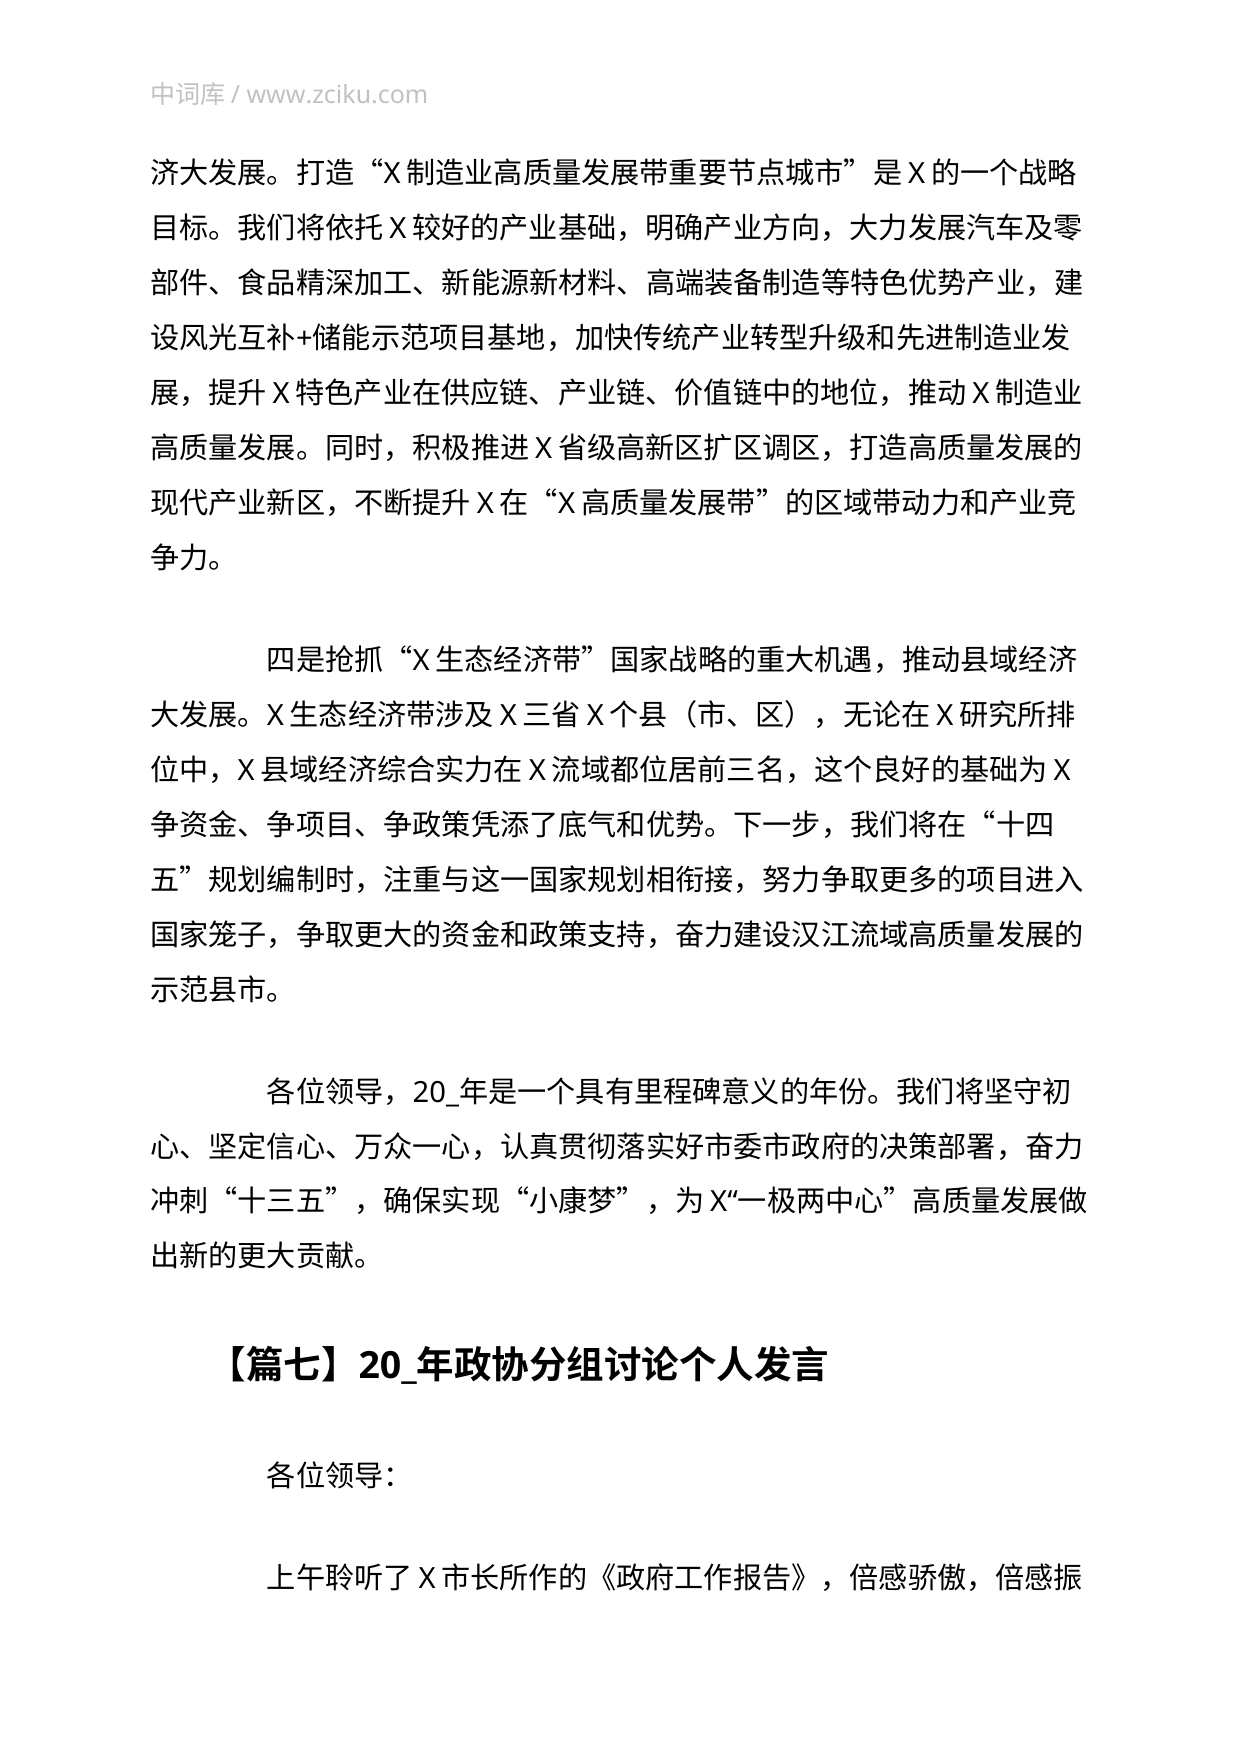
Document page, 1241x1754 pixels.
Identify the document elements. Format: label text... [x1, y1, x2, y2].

text 各位领导： [150, 1452, 1090, 1495]
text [150, 1554, 1090, 1597]
text 各位领导，20_年是一个具有里程碑意义的年份。我们将坚守初心、坚定信心、万众一心，认真贯彻落实好市委市政府的决策部署，奋力冲刺“十三五”，确保实现“小康梦”，为X“一极两中心”高质量发展做出新的更大贡献。 [150, 1068, 1090, 1275]
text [150, 150, 1090, 577]
text 【篇七】20_年政协分组讨论个人发言 [150, 1335, 1090, 1389]
text 四是抢抓“X生态经济带”国家战略的重大机遇，推动县域经济大发展。X生态经济带涉及X三省X个县（市、区），无论在X研究所排位中，X县域经济综合实力在X流域都位居前三名，这个良好的基础为X争资金、争项目、争政策凭添了底气和优势。下一步，我们将在“十四五”规划编制时，注重与这一国家规划相衔接，努力争取更多的项目进入国家笼子，争取更大的资金和政策支持，奋力建设汉江流域高质量发展的示范县市。 [150, 637, 1090, 1009]
